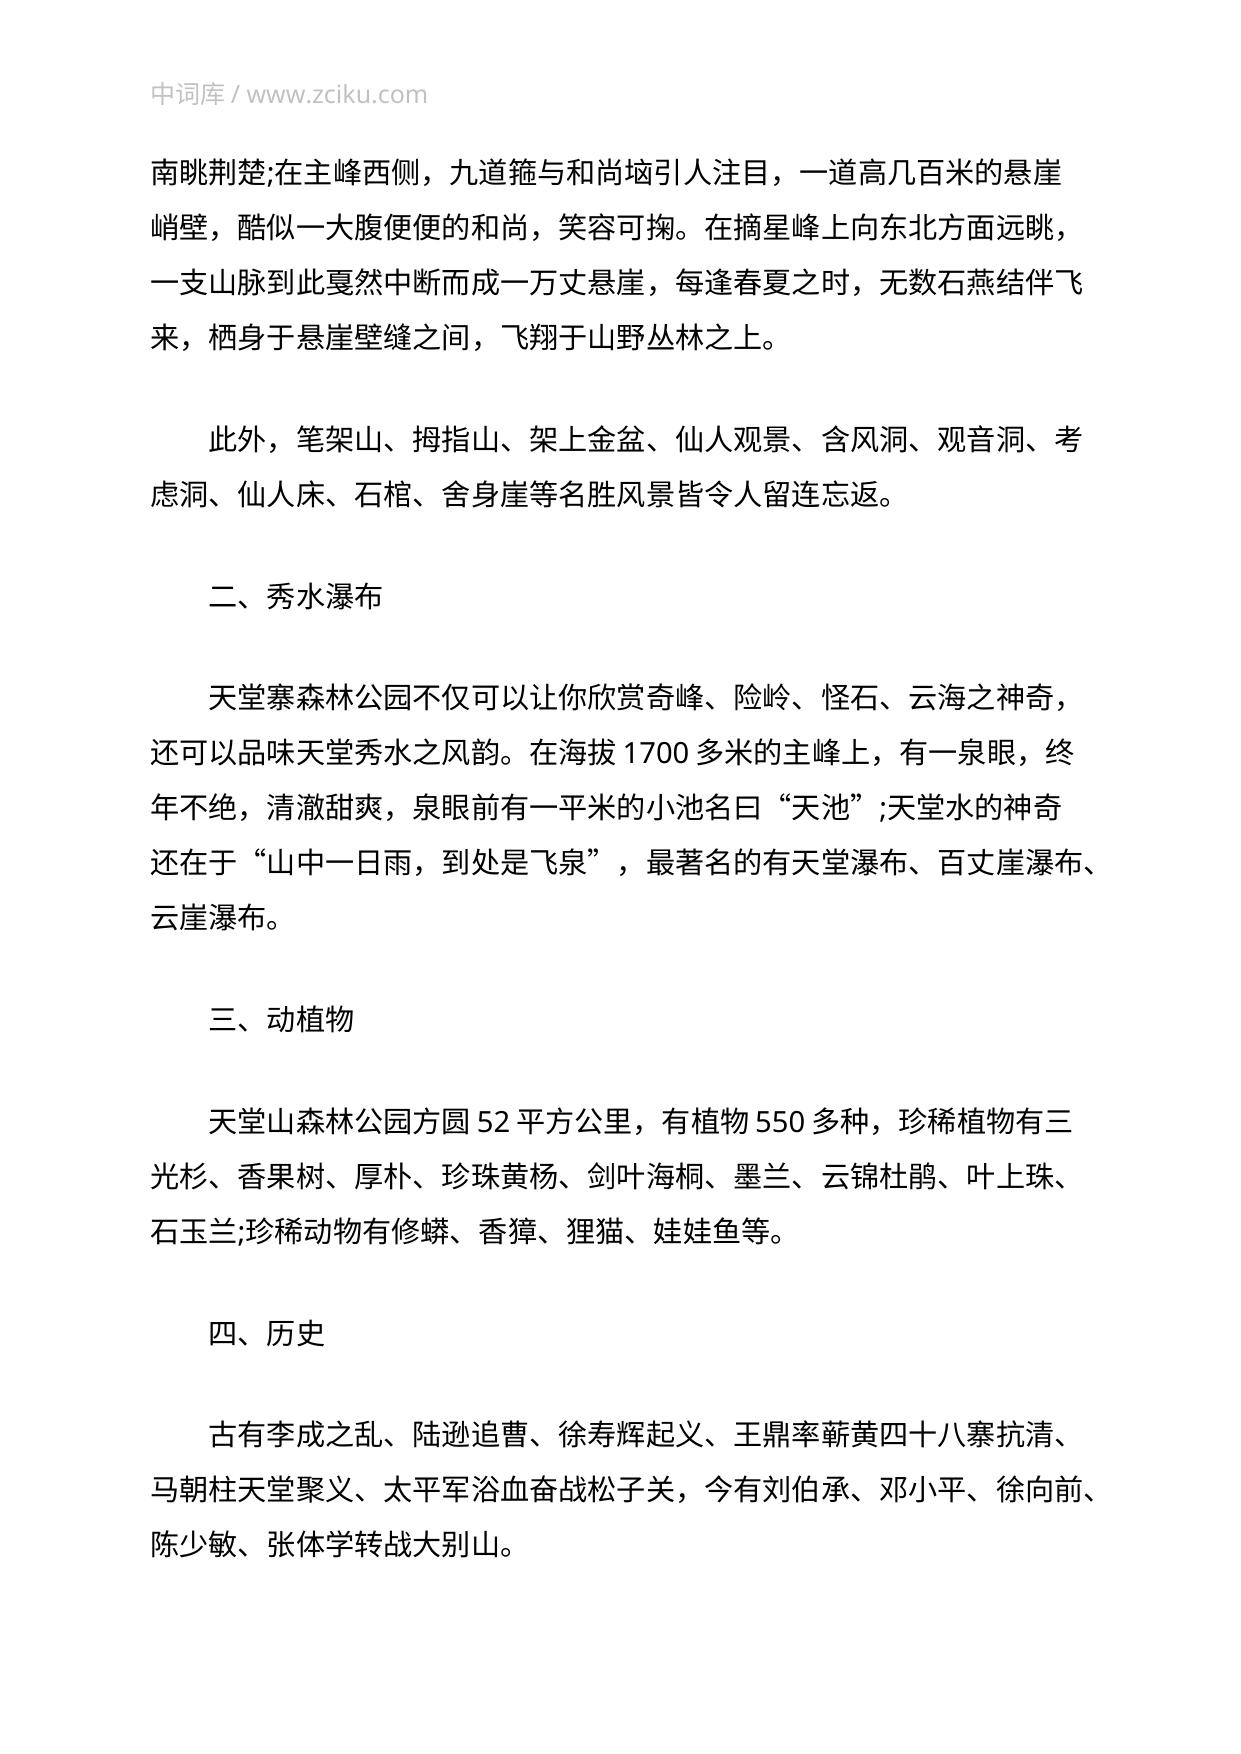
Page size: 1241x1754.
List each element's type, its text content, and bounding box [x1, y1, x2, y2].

text 天堂山森林公园方圆52平方公里，有植物550多种，珍稀植物有三光杉、香果树、厚朴、珍珠黄杨、剑叶海桐、墨兰、云锦杜鹃、叶上珠、石玉兰;珍稀动物有修蟒、香獐、狸猫、娃娃鱼等。 [150, 1098, 1090, 1251]
text 天堂寨森林公园不仅可以让你欣赏奇峰、险岭、怪石、云海之神奇，还可以品味天堂秀水之风韵。在海拔1700多米的主峰上，有一泉眼，终年不绝，清澈甜爽，泉眼前有一平米的小池名曰“天池”;天堂水的神奇还在于“山中一日雨，到处是飞泉”，最著名的有天堂瀑布、百丈崖瀑布、云崖瀑布。 [150, 675, 1090, 937]
text 古有李成之乱、陆逊追曹、徐寿辉起义、王鼎率蕲黄四十八寨抗清、马朝柱天堂聚义、太平军浴血奋战松子关，今有刘伯承、邓小平、徐向前、陈少敏、张体学转战大别山。 [150, 1412, 1090, 1564]
text 四、历史 [150, 1310, 1090, 1352]
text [150, 150, 1090, 357]
text 二、秀水瀑布 [150, 573, 1090, 616]
text 此外，笔架山、拇指山、架上金盆、仙人观景、含风洞、观音洞、考虑洞、仙人床、石棺、舍身崖等名胜风景皆令人留连忘返。 [150, 417, 1090, 514]
text 三、动植物 [150, 997, 1090, 1039]
